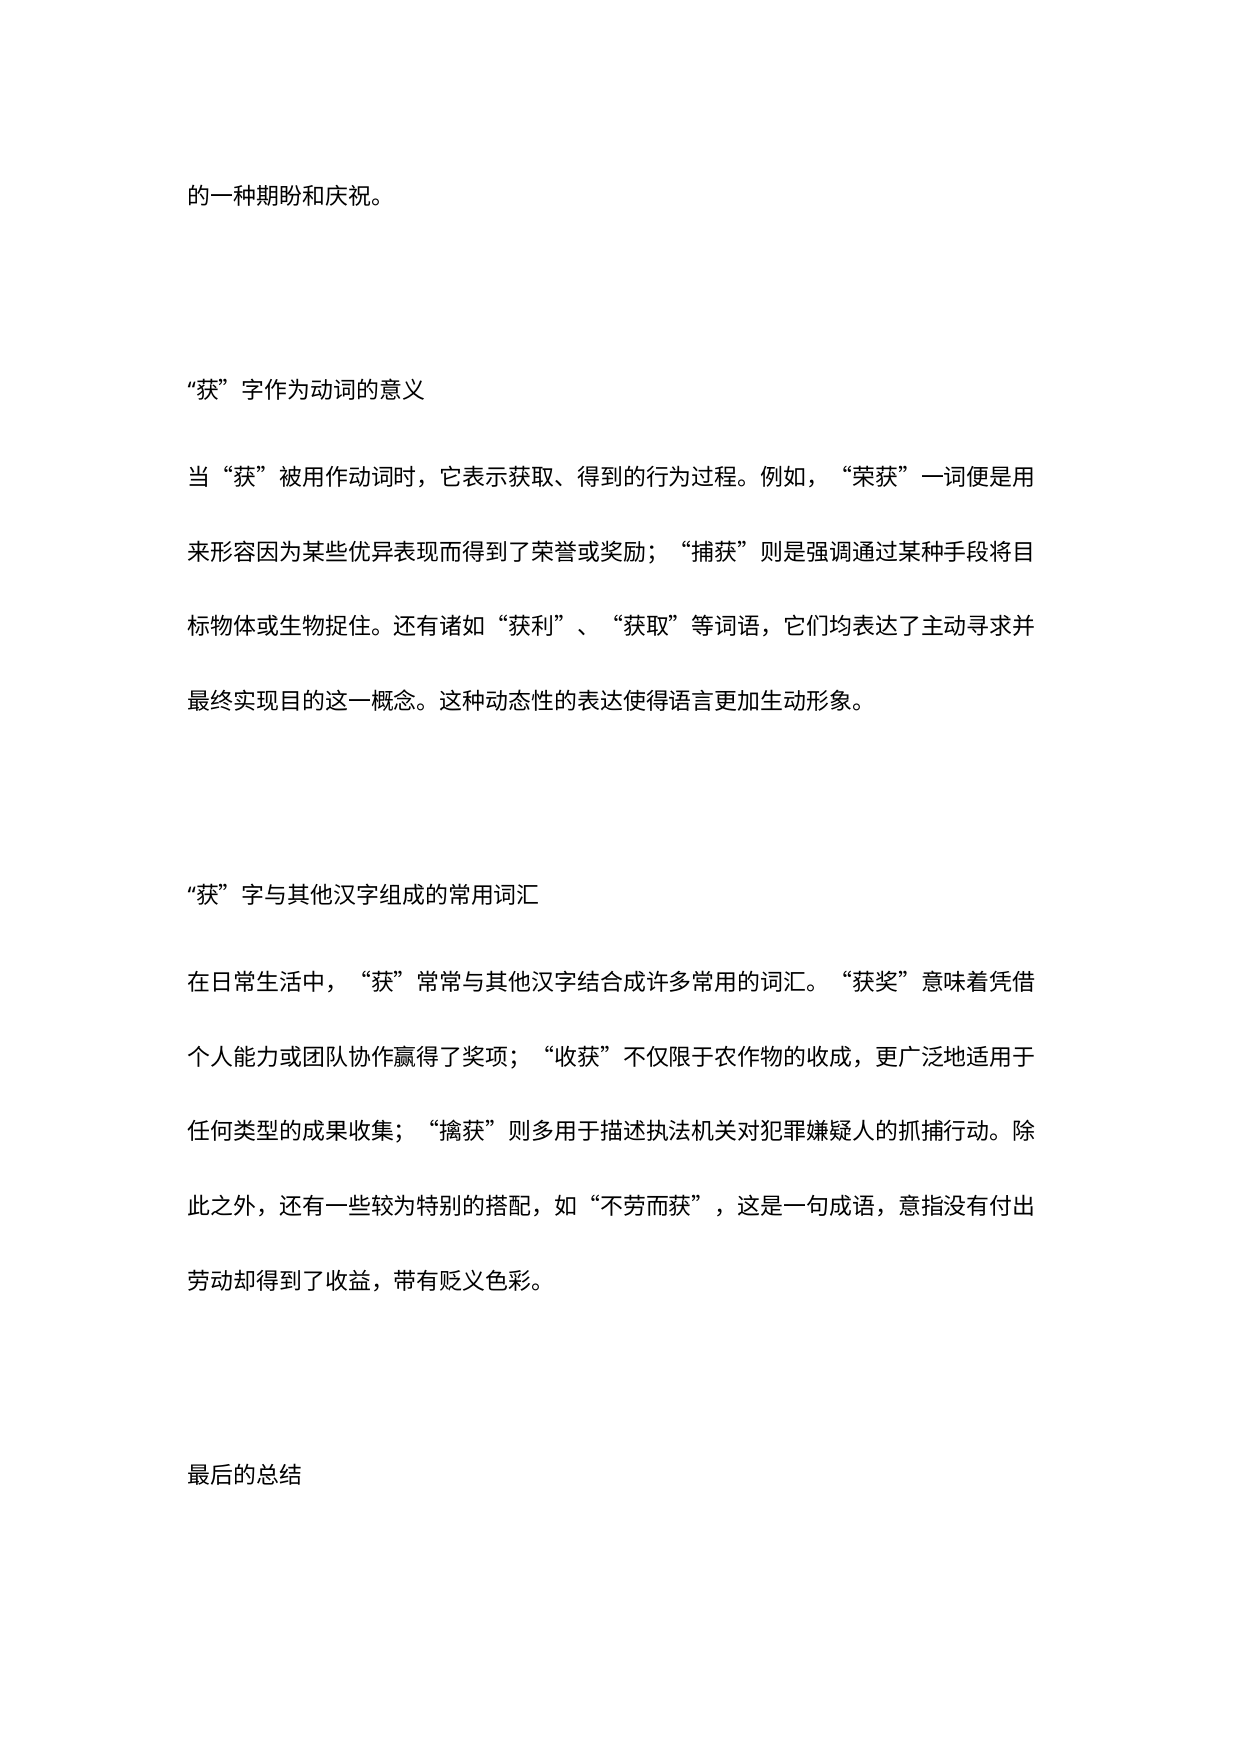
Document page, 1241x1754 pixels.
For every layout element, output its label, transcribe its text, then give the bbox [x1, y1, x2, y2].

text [187, 162, 1053, 227]
text 在日常生活中，“获”常常与其他汉字结合成许多常用的词汇。“获奖”意味着凭借个人能力或团队协作赢得了奖项；“收获”不仅限于农作物的收成，更广泛地适用于任何类型的成果收集；“擒获”则多用于描述执法机关对犯罪嫌疑人的抓捕行动。除此之外，还有一些较为特别的搭配，如“不劳而获”，这是一句成语，意指没有付出劳动却得到了收益，带有贬义色彩。 [187, 948, 1053, 1312]
text “获”字作为动词的意义 [187, 356, 1053, 421]
text 当“获”被用作动词时，它表示获取、得到的行为过程。例如，“荣获”一词便是用来形容因为某些优异表现而得到了荣誉或奖励；“捕获”则是强调通过某种手段将目标物体或生物捉住。还有诸如“获利”、“获取”等词语，它们均表达了主动寻求并最终实现目的这一概念。这种动态性的表达使得语言更加生动形象。 [187, 443, 1053, 732]
text 最后的总结 [187, 1441, 1053, 1506]
text “获”字与其他汉字组成的常用词汇 [187, 861, 1053, 926]
